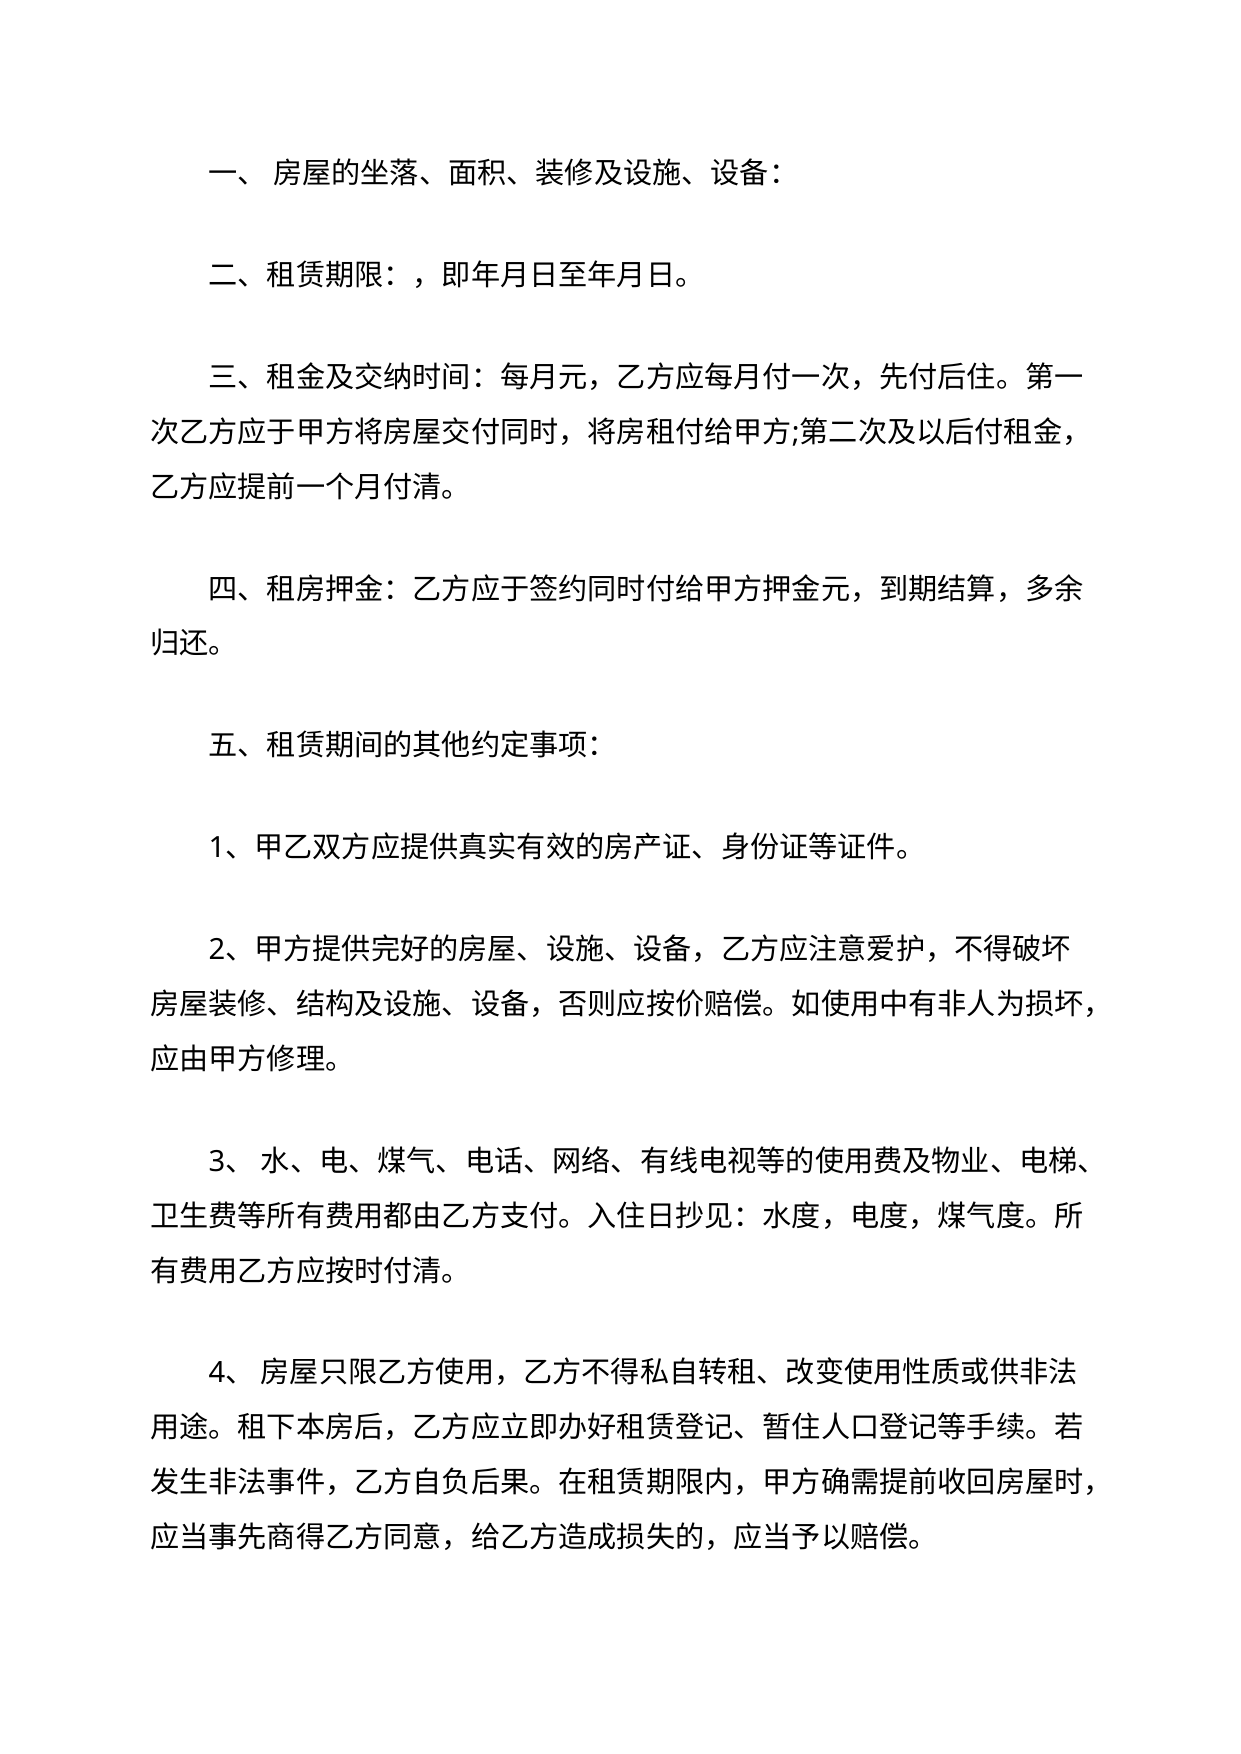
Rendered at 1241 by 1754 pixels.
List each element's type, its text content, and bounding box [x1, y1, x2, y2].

text 一、 房屋的坐落、面积、装修及设施、设备： [150, 150, 1090, 192]
text 五、租赁期间的其他约定事项： [150, 722, 1090, 764]
text 4、 房屋只限乙方使用，乙方不得私自转租、改变使用性质或供非法用途。租下本房后，乙方应立即办好租赁登记、暂住人口登记等手续。若发生非法事件，乙方自负后果。在租赁期限内，甲方确需提前收回房屋时，应当事先商得乙方同意，给乙方造成损失的，应当予以赔偿。 [150, 1349, 1090, 1556]
text 3、 水、电、煤气、电话、网络、有线电视等的使用费及物业、电梯、卫生费等所有费用都由乙方支付。入住日抄见：水度，电度，煤气度。所有费用乙方应按时付清。 [150, 1137, 1090, 1289]
text 三、租金及交纳时间：每月元，乙方应每月付一次，先付后住。第一次乙方应于甲方将房屋交付同时，将房租付给甲方;第二次及以后付租金，乙方应提前一个月付清。 [150, 353, 1090, 506]
text 2、甲方提供完好的房屋、设施、设备，乙方应注意爱护，不得破坏房屋装修、结构及设施、设备，否则应按价赔偿。如使用中有非人为损坏，应由甲方修理。 [150, 926, 1090, 1078]
text 四、租房押金：乙方应于签约同时付给甲方押金元，到期结算，多余归还。 [150, 565, 1090, 662]
text 二、租赁期限：，即年月日至年月日。 [150, 252, 1090, 294]
text 1、甲乙双方应提供真实有效的房产证、身份证等证件。 [150, 824, 1090, 866]
